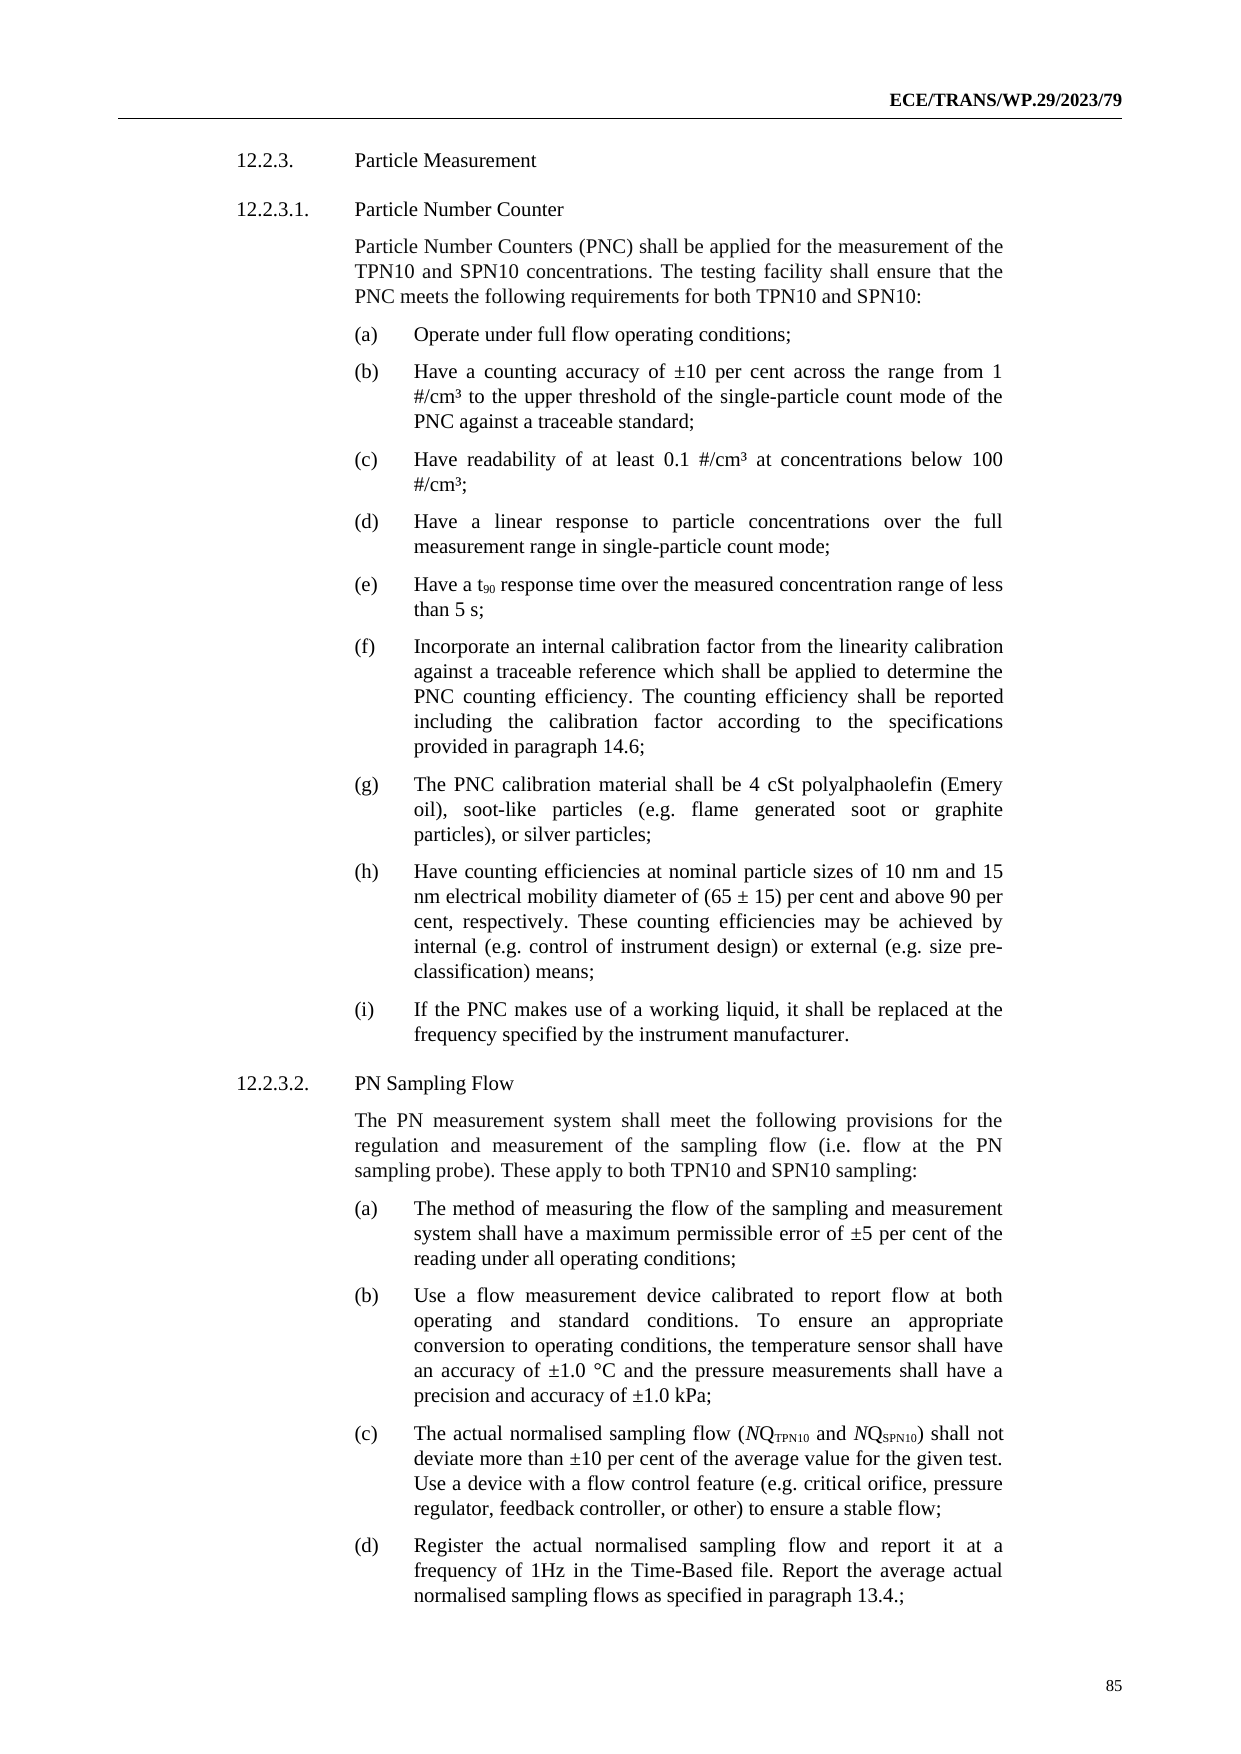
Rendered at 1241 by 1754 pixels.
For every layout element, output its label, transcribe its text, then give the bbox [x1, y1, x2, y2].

subtitle (c) Have readability of at least 0.1 #/cm³ at concentrations below 100 #/cm³; [354, 446, 1004, 496]
subtitle (h) Have counting efficiencies at nominal particle sizes of 10 nm and 15 nm electrical mobility diameter of (65 ± 15) per cent and above 90 per cent, respectively. These counting efficiencies may be achieved by internal (e.g. control of instrument design) or external (e.g. size pre-classification) means; [354, 858, 1004, 983]
subtitle 12.2.3.1. Particle Number Counter [236, 197, 1004, 221]
text The PN measurement system shall meet the following provisions for the regulation and measurement of the sampling flow (i.e. flow at the PN sampling probe). These apply to both TPN10 and SPN10 sampling: [354, 1107, 1004, 1182]
text Particle Number Counters (PNC) shall be applied for the measurement of the TPN10 and SPN10 concentrations. The testing facility shall ensure that the PNC meets the following requirements for both TPN10 and SPN10: [354, 233, 1004, 308]
subtitle (b) Use a flow measurement device calibrated to report flow at both operating and standard conditions. To ensure an appropriate conversion to operating conditions, the temperature sensor shall have an accuracy of ±1.0 °C and the pressure measurements shall have a precision and accuracy of ±1.0 kPa; [354, 1282, 1004, 1407]
subtitle (d) Register the actual normalised sampling flow and report it at a frequency of 1Hz in the Time-Based file. Report the average actual normalised sampling flows as specified in paragraph 13.4.; [354, 1532, 1004, 1607]
subtitle (e) Have a t90 response time over the measured concentration range of less than 5 s; [354, 571, 1004, 621]
subtitle (a) The method of measuring the flow of the sampling and measurement system shall have a maximum permissible error of ±5 per cent of the reading under all operating conditions; [354, 1195, 1004, 1270]
subtitle (d) Have a linear response to particle concentrations over the full measurement range in single-particle count mode; [354, 508, 1004, 558]
subtitle 12.2.3.2. PN Sampling Flow [236, 1071, 1004, 1095]
subtitle (i) If the PNC makes use of a working liquid, it shall be replaced at the frequency specified by the instrument manufacturer. [354, 996, 1004, 1046]
subtitle (g) The PNC calibration material shall be 4 cSt polyalphaolefin (Emery oil), soot-like particles (e.g. flame generated soot or graphite particles), or silver particles; [354, 771, 1004, 846]
subtitle (f) Incorporate an internal calibration factor from the linearity calibration against a traceable reference which shall be applied to determine the PNC counting efficiency. The counting efficiency shall be reported including the calibration factor according to the specifications provided in paragraph 14.6; [354, 633, 1004, 758]
subtitle (c) The actual normalised sampling flow (NQTPN10 and NQSPN10) shall not deviate more than ±10 per cent of the average value for the given test. Use a device with a flow control feature (e.g. critical orifice, pressure regulator, feedback controller, or other) to ensure a stable flow; [354, 1420, 1004, 1520]
subtitle (b) Have a counting accuracy of ±10 per cent across the range from 1 #/cm³ to the upper threshold of the single-particle count mode of the PNC against a traceable standard; [354, 358, 1004, 433]
subtitle (a) Operate under full flow operating conditions; [354, 321, 1004, 346]
subtitle 12.2.3. Particle Measurement [236, 148, 1004, 172]
